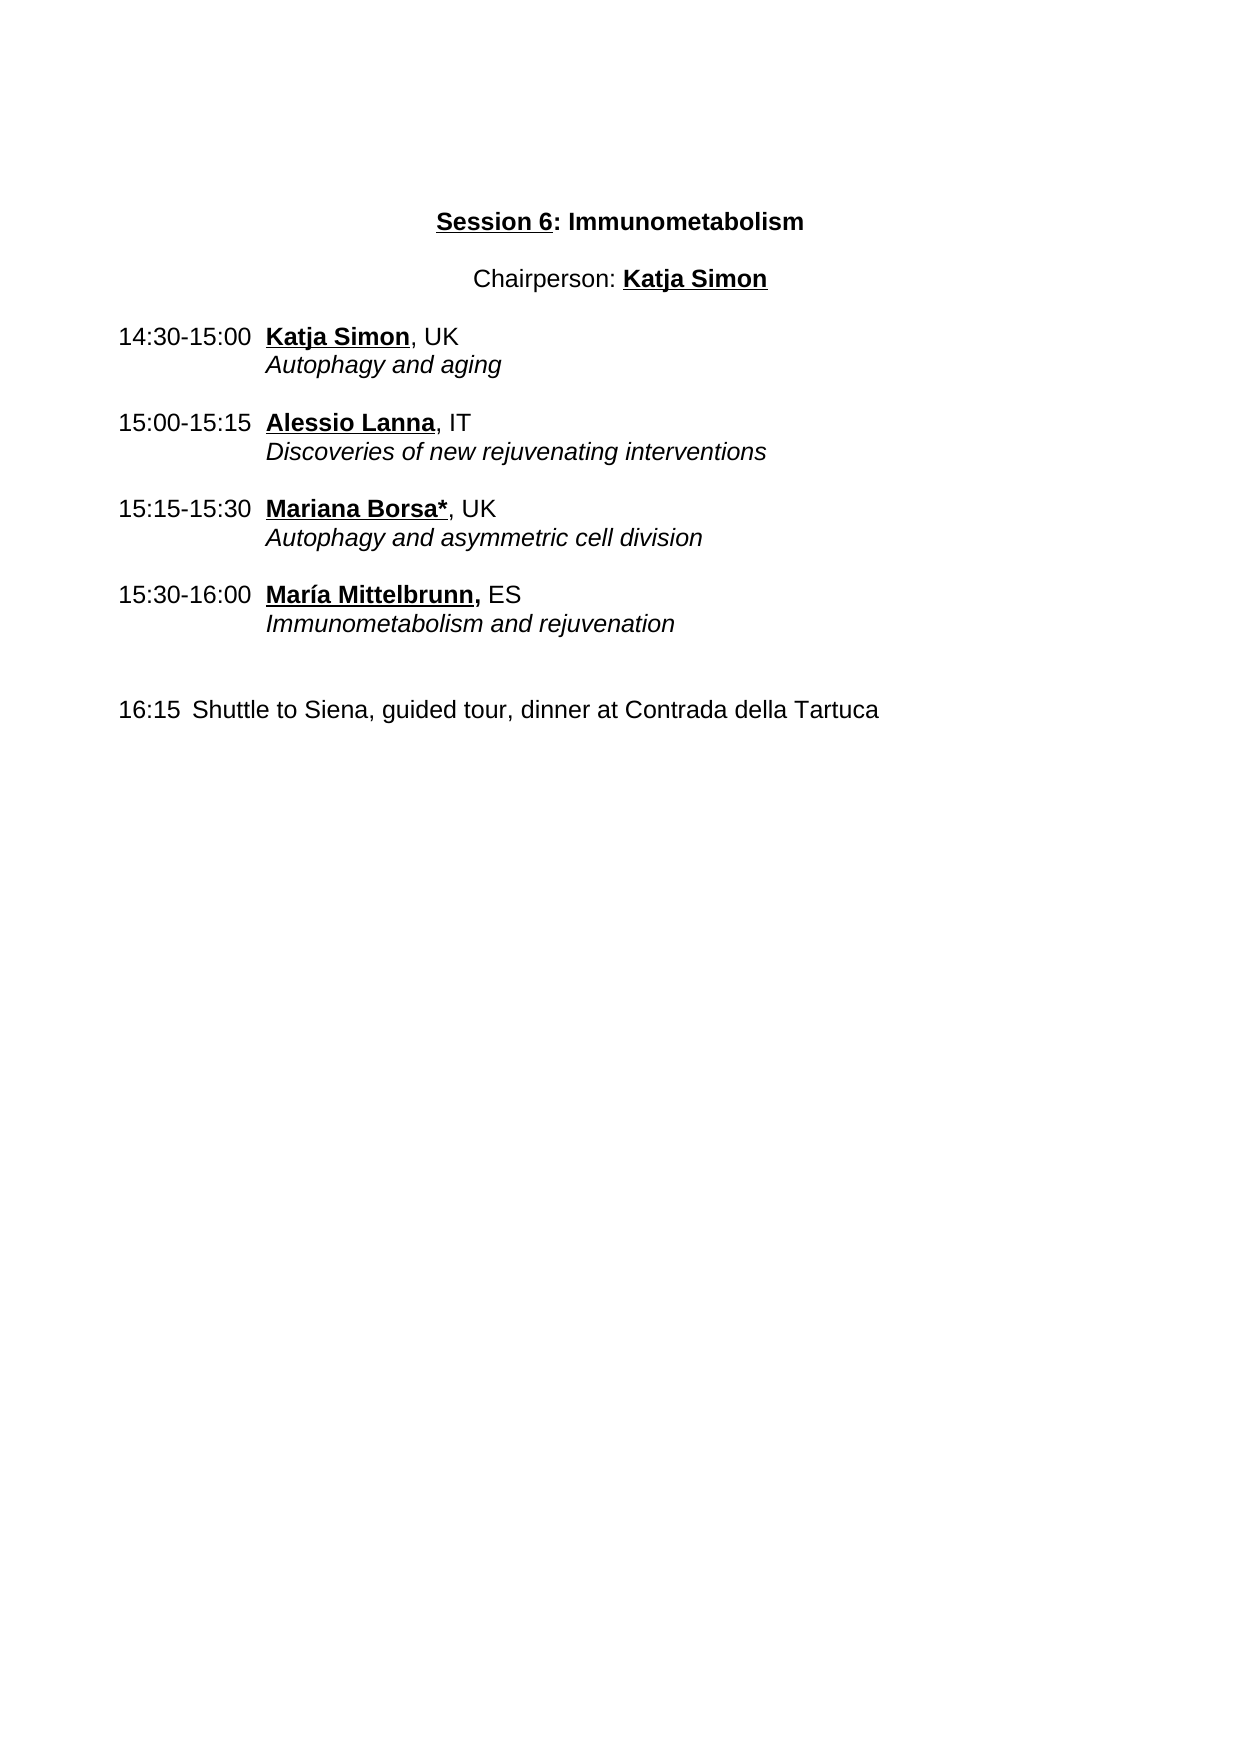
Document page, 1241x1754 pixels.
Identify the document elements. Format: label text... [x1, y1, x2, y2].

text 15:00-15:15 Alessio Lanna, IT [118, 408, 1122, 437]
text 14:30-15:00 Katja Simon, UK [118, 322, 1122, 351]
text Immunometabolism and rejuvenation [118, 609, 1122, 638]
text 16:15 Shuttle to Siena, guided tour, dinner at Contrada della Tartuca [118, 696, 1122, 724]
text Chairperson: Katja Simon [118, 264, 1122, 293]
text Autophagy and asymmetric cell division [118, 523, 1122, 552]
text 15:30-16:00 María Mittelbrunn, ES [118, 581, 1122, 609]
text Session 6: Immunometabolism [118, 207, 1122, 236]
text Autophagy and aging [118, 351, 1122, 379]
text 15:15-15:30 Mariana Borsa*, UK [118, 494, 1122, 523]
text Discoveries of new rejuvenating interventions [118, 437, 1122, 466]
